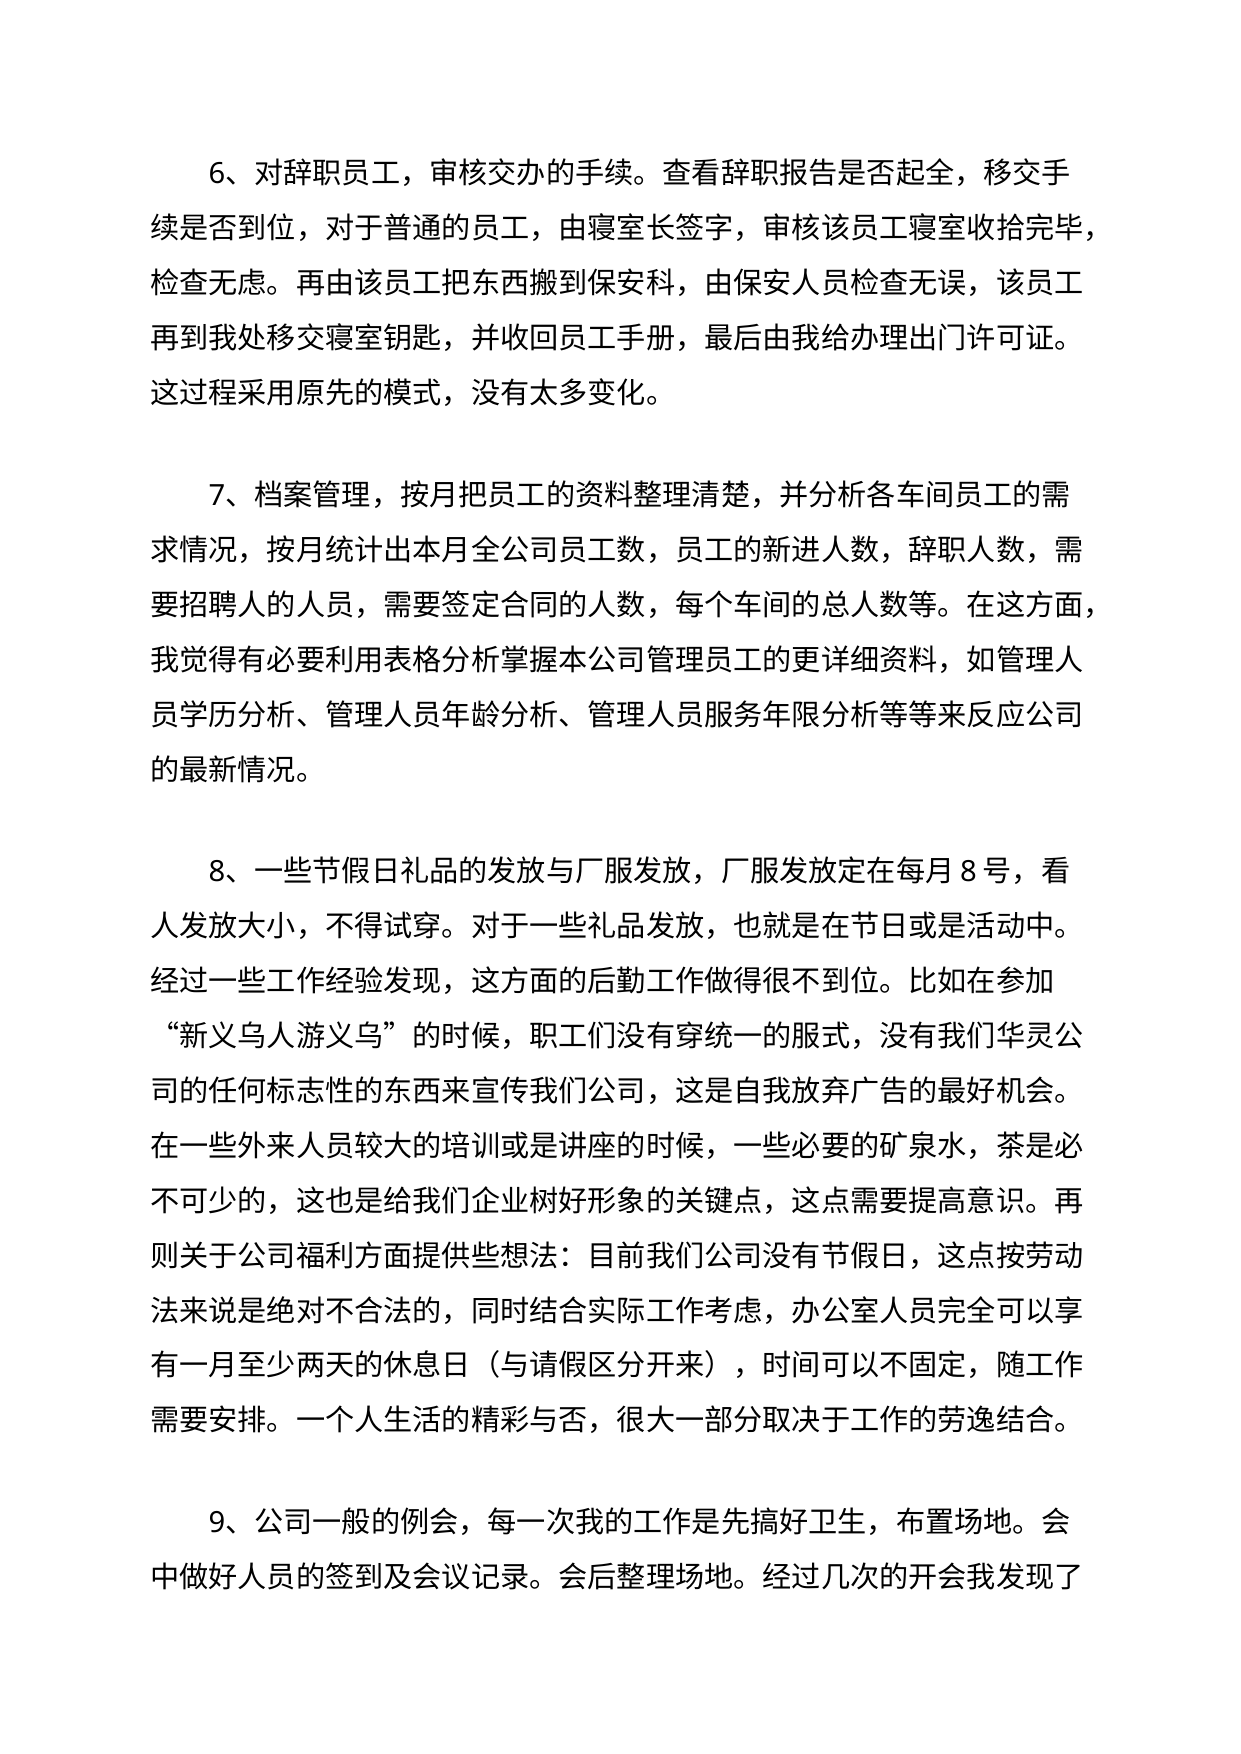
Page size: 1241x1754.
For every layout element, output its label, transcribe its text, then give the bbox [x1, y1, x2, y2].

text 7、档案管理，按月把员工的资料整理清楚，并分析各车间员工的需求情况，按月统计出本月全公司员工数，员工的新进人数，辞职人数，需要招聘人的人员，需要签定合同的人数，每个车间的总人数等。在这方面，我觉得有必要利用表格分析掌握本公司管理员工的更详细资料，如管理人员学历分析、管理人员年龄分析、管理人员服务年限分析等等来反应公司的最新情况。 [150, 471, 1090, 788]
text 8、一些节假日礼品的发放与厂服发放，厂服发放定在每月8号，看人发放大小，不得试穿。对于一些礼品发放，也就是在节日或是活动中。经过一些工作经验发现，这方面的后勤工作做得很不到位。比如在参加“新义乌人游义乌”的时候，职工们没有穿统一的服式，没有我们华灵公司的任何标志性的东西来宣传我们公司，这是自我放弃广告的最好机会。在一些外来人员较大的培训或是讲座的时候，一些必要的矿泉水，茶是必不可少的，这也是给我们企业树好形象的关键点，这点需要提高意识。再则关于公司福利方面提供些想法：目前我们公司没有节假日，这点按劳动法来说是绝对不合法的，同时结合实际工作考虑，办公室人员完全可以享有一月至少两天的休息日（与请假区分开来），时间可以不固定，随工作需要安排。一个人生活的精彩与否，很大一部分取决于工作的劳逸结合。 [150, 848, 1090, 1439]
text 6、对辞职员工，审核交办的手续。查看辞职报告是否起全，移交手续是否到位，对于普通的员工，由寝室长签字，审核该员工寝室收拾完毕，检查无虑。再由该员工把东西搬到保安科，由保安人员检查无误，该员工再到我处移交寝室钥匙，并收回员工手册，最后由我给办理出门许可证。这过程采用原先的模式，没有太多变化。 [150, 150, 1090, 412]
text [150, 1499, 1090, 1596]
